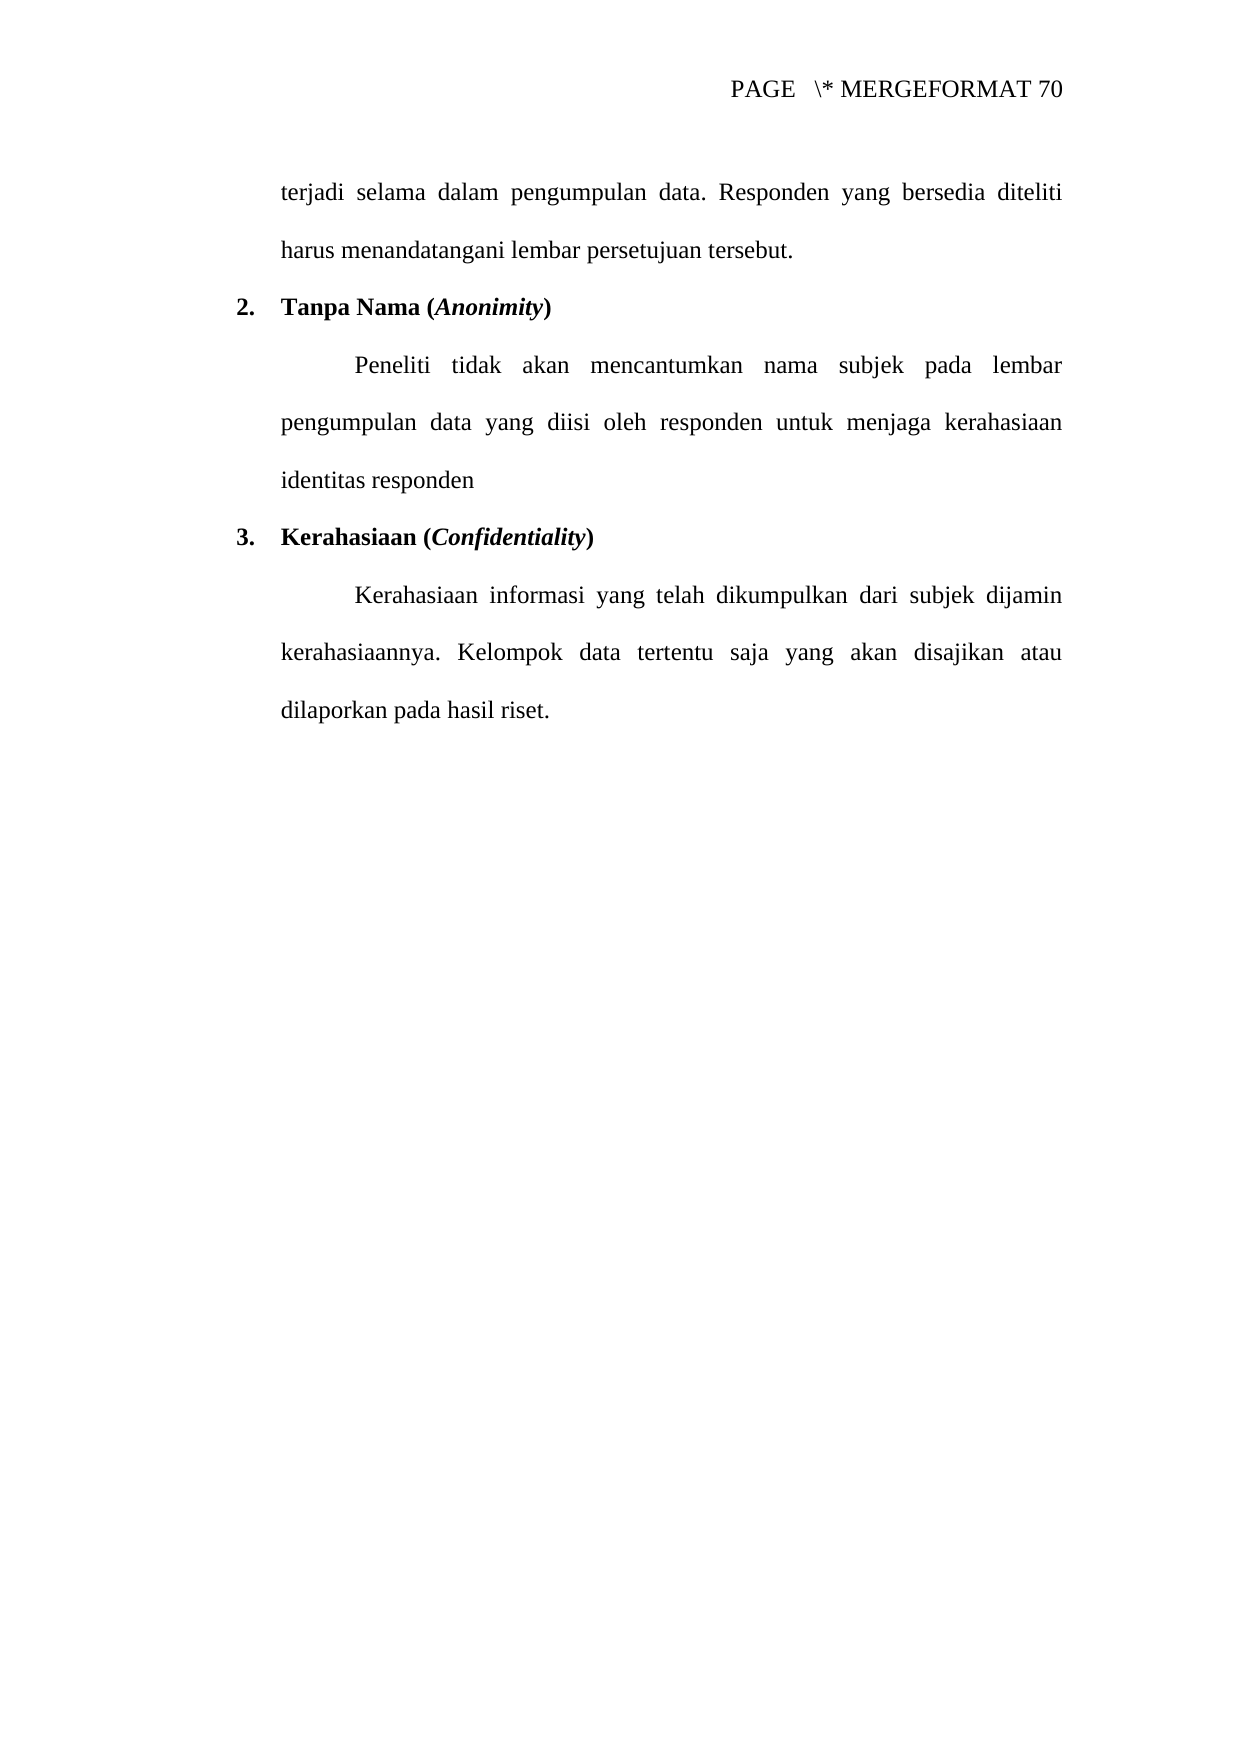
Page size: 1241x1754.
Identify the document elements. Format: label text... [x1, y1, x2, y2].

list Tanpa Nama (Anonimity) [236, 292, 1063, 321]
list Peneliti tidak akan mencantumkan nama subjek pada lembar pengumpulan data yang diisi oleh responden untuk menjaga kerahasiaan identitas responden [281, 350, 1063, 493]
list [281, 177, 1063, 263]
list Kerahasiaan informasi yang telah dikumpulkan dari subjek dijamin kerahasiaannya. Kelompok data tertentu saja yang akan disajikan atau dilaporkan pada hasil riset. [281, 580, 1063, 723]
list Kerahasiaan (Confidentiality) [236, 522, 1063, 551]
